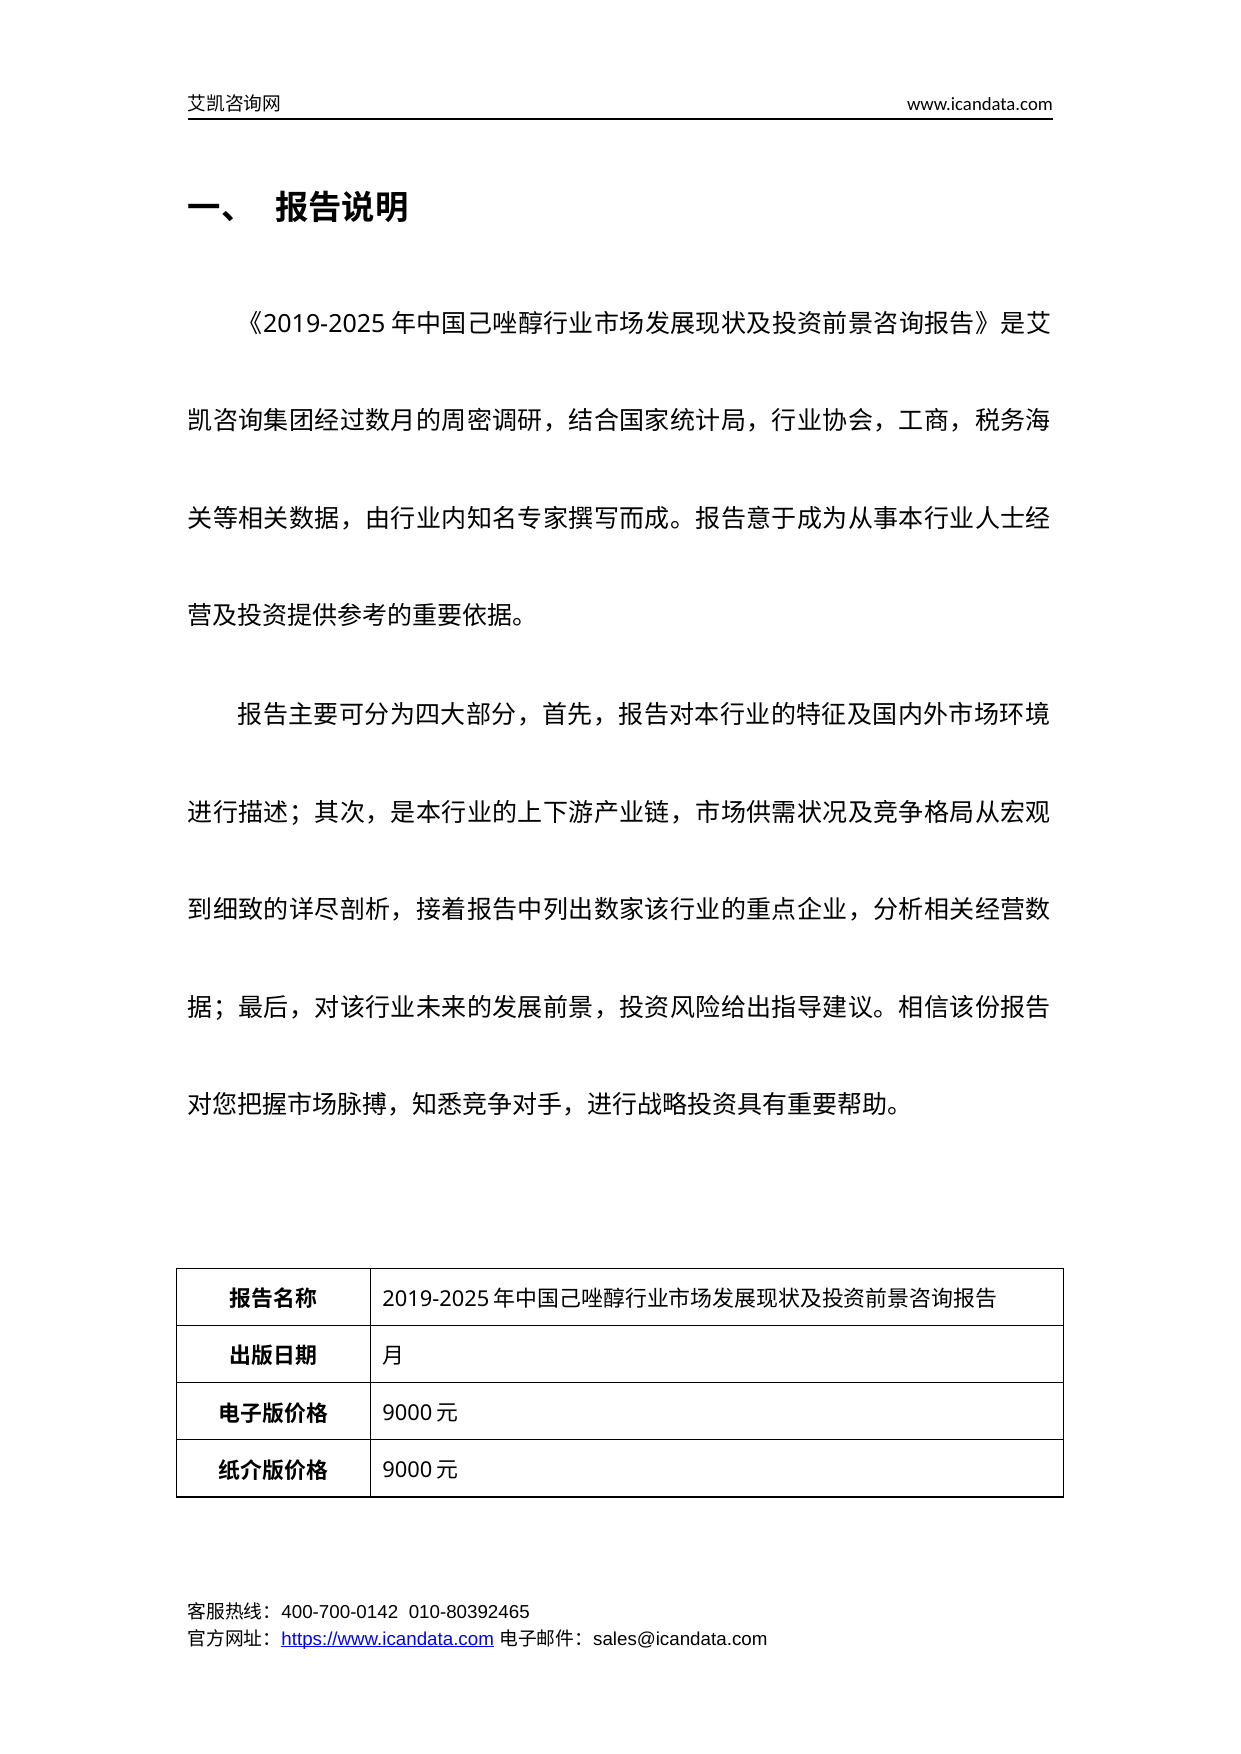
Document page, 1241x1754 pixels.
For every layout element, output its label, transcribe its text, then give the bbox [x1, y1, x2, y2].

table_header 2019-2025年中国己唑醇行业市场发展现状及投资前景咨询报告 [371, 1269, 1063, 1325]
table_cell 出版日期 [177, 1326, 370, 1382]
table_cell 9000元 [371, 1440, 1063, 1496]
text 《2019-2025年中国己唑醇行业市场发展现状及投资前景咨询报告》是艾凯咨询集团经过数月的周密调研，结合国家统计局，行业协会，工商，税务海关等相关数据，由行业内知名专家撰写而成。报告意于成为从事本行业人士经营及投资提供参考的重要依据。 [187, 289, 1053, 646]
table_cell 纸介版价格 [177, 1440, 370, 1496]
table_cell 9000元 [371, 1383, 1063, 1439]
table_cell 月 [371, 1326, 1063, 1382]
text 报告主要可分为四大部分，首先，报告对本行业的特征及国内外市场环境进行描述；其次，是本行业的上下游产业链，市场供需状况及竞争格局从宏观到细致的详尽剖析，接着报告中列出数家该行业的重点企业，分析相关经营数据；最后，对该行业未来的发展前景，投资风险给出指导建议。相信该份报告对您把握市场脉搏，知悉竞争对手，进行战略投资具有重要帮助。 [187, 681, 1053, 1136]
table_header 报告名称 [177, 1269, 370, 1325]
table_cell 电子版价格 [177, 1383, 370, 1439]
subtitle 报告说明 [187, 172, 1053, 237]
